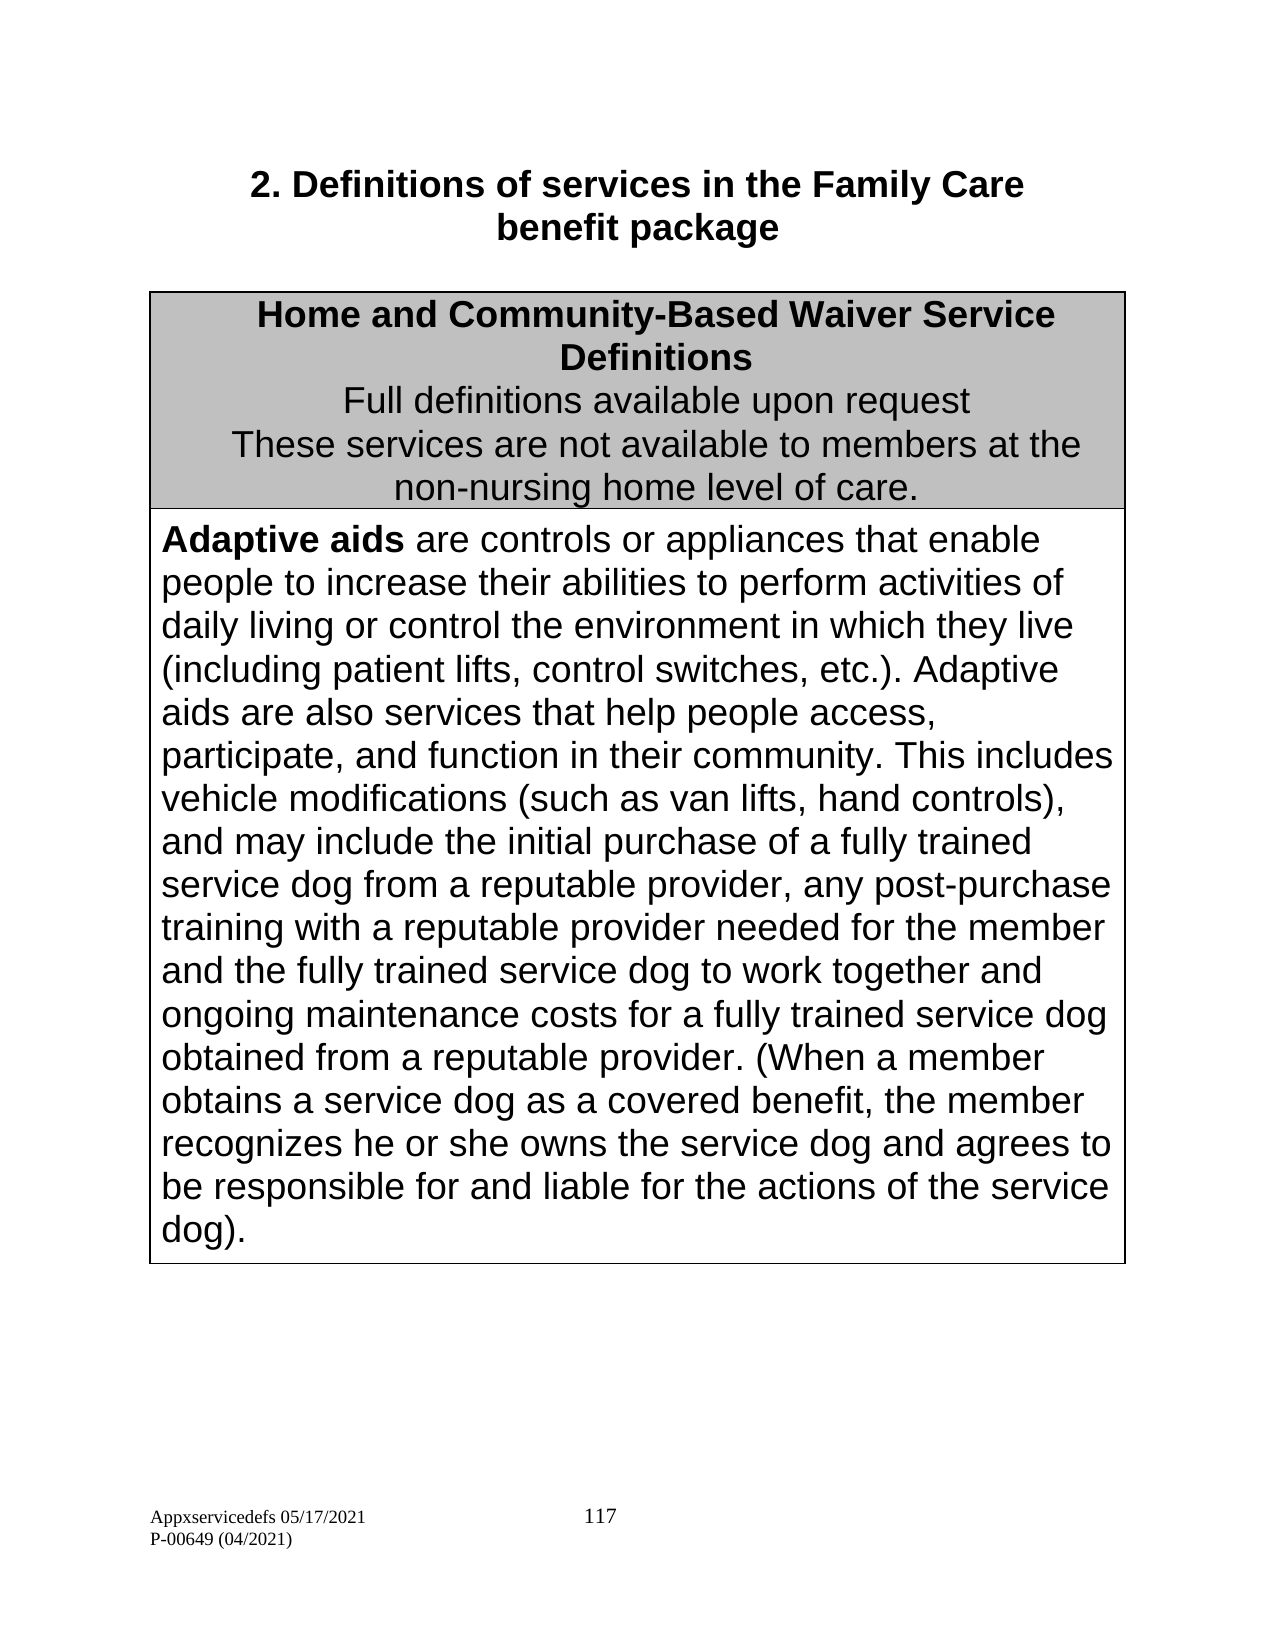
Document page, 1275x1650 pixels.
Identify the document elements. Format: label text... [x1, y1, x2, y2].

table_header Home and Community-Based Waiver Service Definitions Full definitions available upon request These services are not available to members at the non-nursing home level of care. [151, 293, 1124, 508]
subtitle 2. Definitions of services in the Family Care benefit package [150, 162, 1125, 248]
table_cell Adaptive aids are controls or appliances that enable people to increase their abilities to perform activities of daily living or control the environment in which they live (including patient lifts, control switches, etc.). Adaptive aids are also services that help people access, participate, and function in their community. This includes vehicle modifications (such as van lifts, hand controls), and may include the initial purchase of a fully trained service dog from a reputable provider, any post-purchase training with a reputable provider needed for the member and the fully trained service dog to work together and ongoing maintenance costs for a fully trained service dog obtained from a reputable provider. (When a member obtains a service dog as a covered benefit, the member recognizes he or she owns the service dog and agrees to be responsible for and liable for the actions of the service dog). [151, 509, 1124, 1263]
